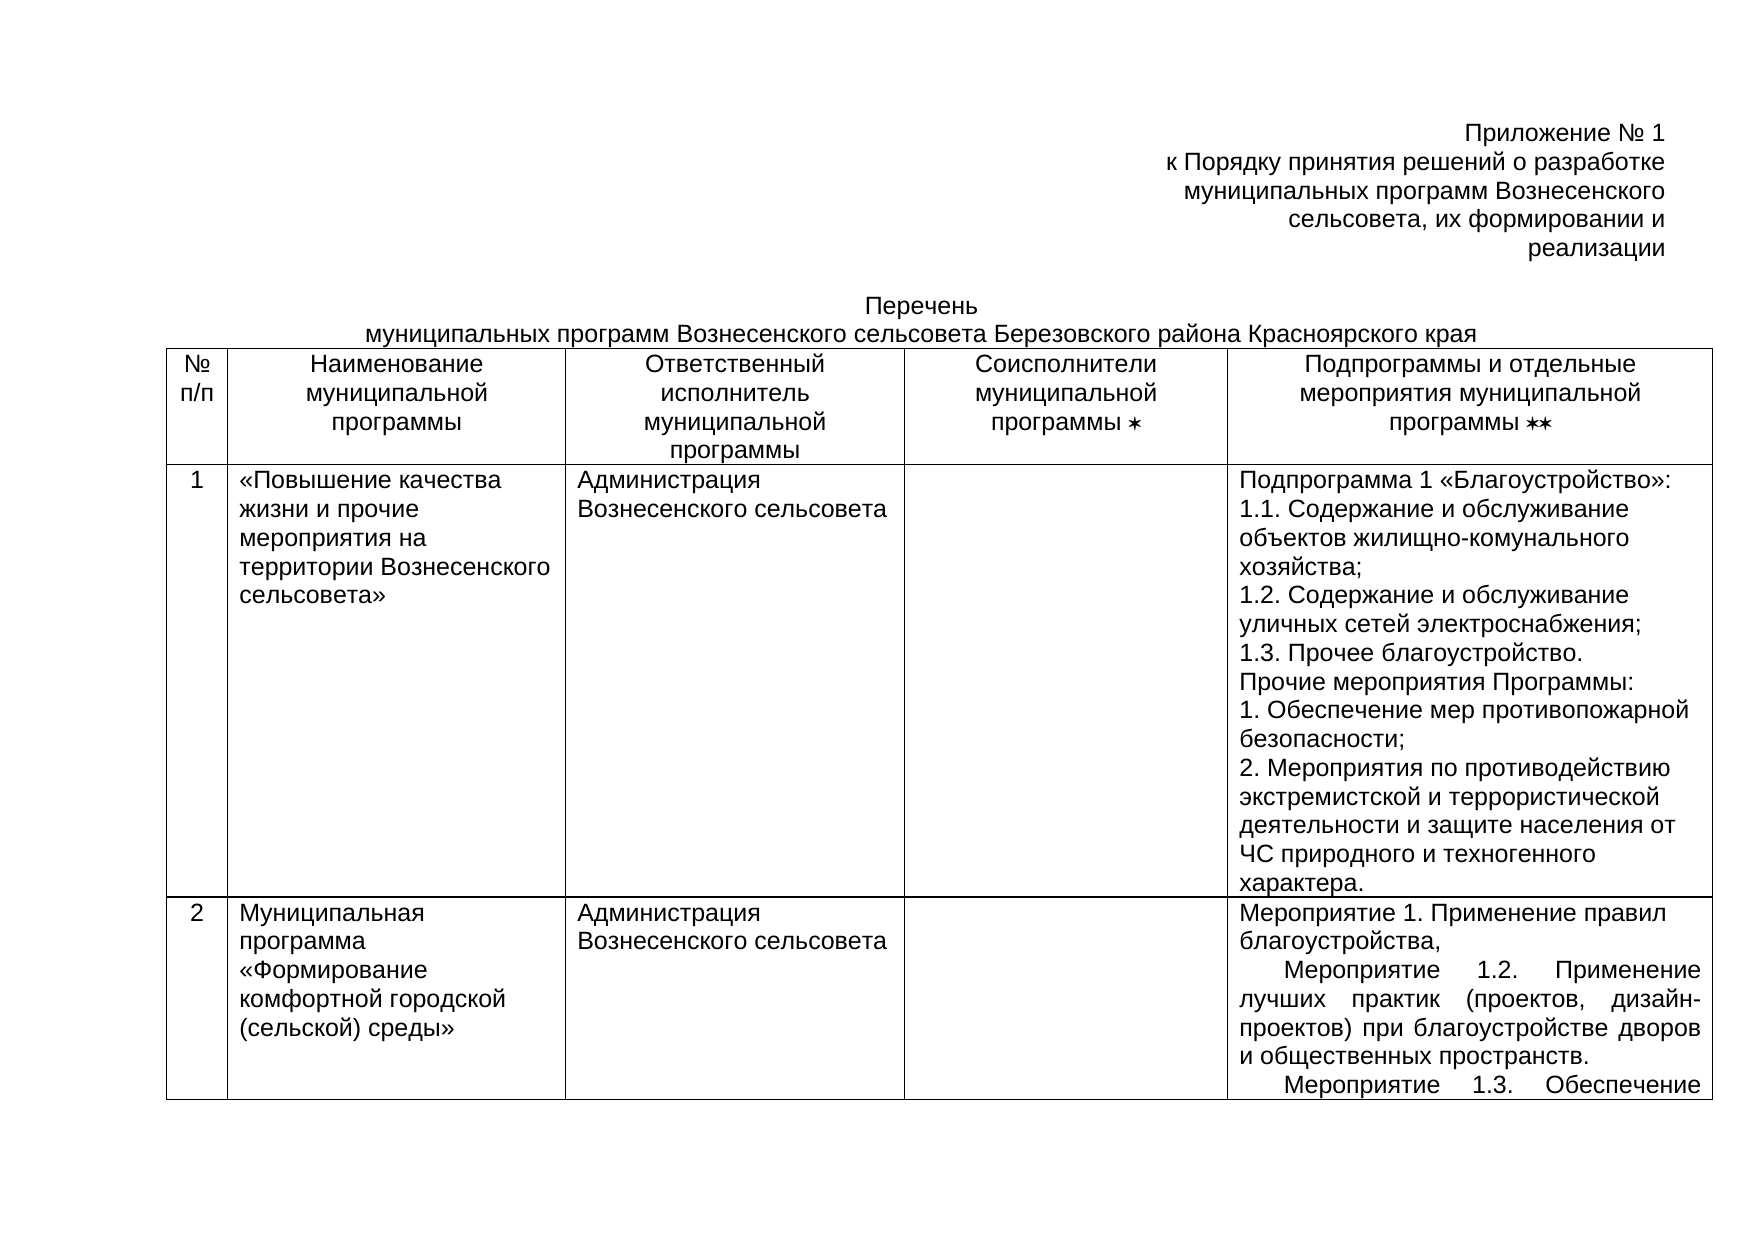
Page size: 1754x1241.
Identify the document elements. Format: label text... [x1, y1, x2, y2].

table_cell [905, 898, 1227, 1099]
table_header Ответственный исполнитель муниципальной программы [566, 349, 904, 464]
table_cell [1228, 898, 1712, 1099]
text Перечень [177, 291, 1665, 319]
text к Порядку принятия решений о разработке муниципальных программ Вознесенского сельсовета, их формировании и реализации [1152, 147, 1665, 262]
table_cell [566, 898, 904, 1099]
table_cell Администрация Вознесенского сельсовета [566, 465, 904, 896]
table_header Соисполнители муниципальной программы [905, 349, 1227, 464]
text муниципальных программ Вознесенского сельсовета Березовского района Красноярского края [177, 319, 1665, 348]
table_header Наименование муниципальной программы [228, 349, 565, 464]
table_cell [228, 898, 565, 1099]
table_cell 2 [167, 898, 227, 1099]
table_cell [905, 465, 1227, 896]
table_header № п/п [167, 349, 227, 464]
table_cell «Повышение качества жизни и прочие мероприятия на территории Вознесенского сельсовета» [228, 465, 565, 896]
table_cell Подпрограмма 1 «Благоустройство»: 1.1. Содержание и обслуживание объектов жилищно-комунального хозяйства; 1.2. Содержание и обслуживание уличных сетей электроснабжения; 1.3. Прочее благоустройство. Прочие мероприятия Программы: 1. Обеспечение мер противопожарной безопасности; 2. Мероприятия по противодействию экстремистской и террористической деятельности и защите населения от ЧС природного и техногенного характера. [1228, 465, 1712, 896]
table_cell 1 [167, 465, 227, 896]
text Приложение № 1 [177, 118, 1665, 147]
table_header Подпрограммы и отдельные мероприятия муниципальной программы [1228, 349, 1712, 464]
